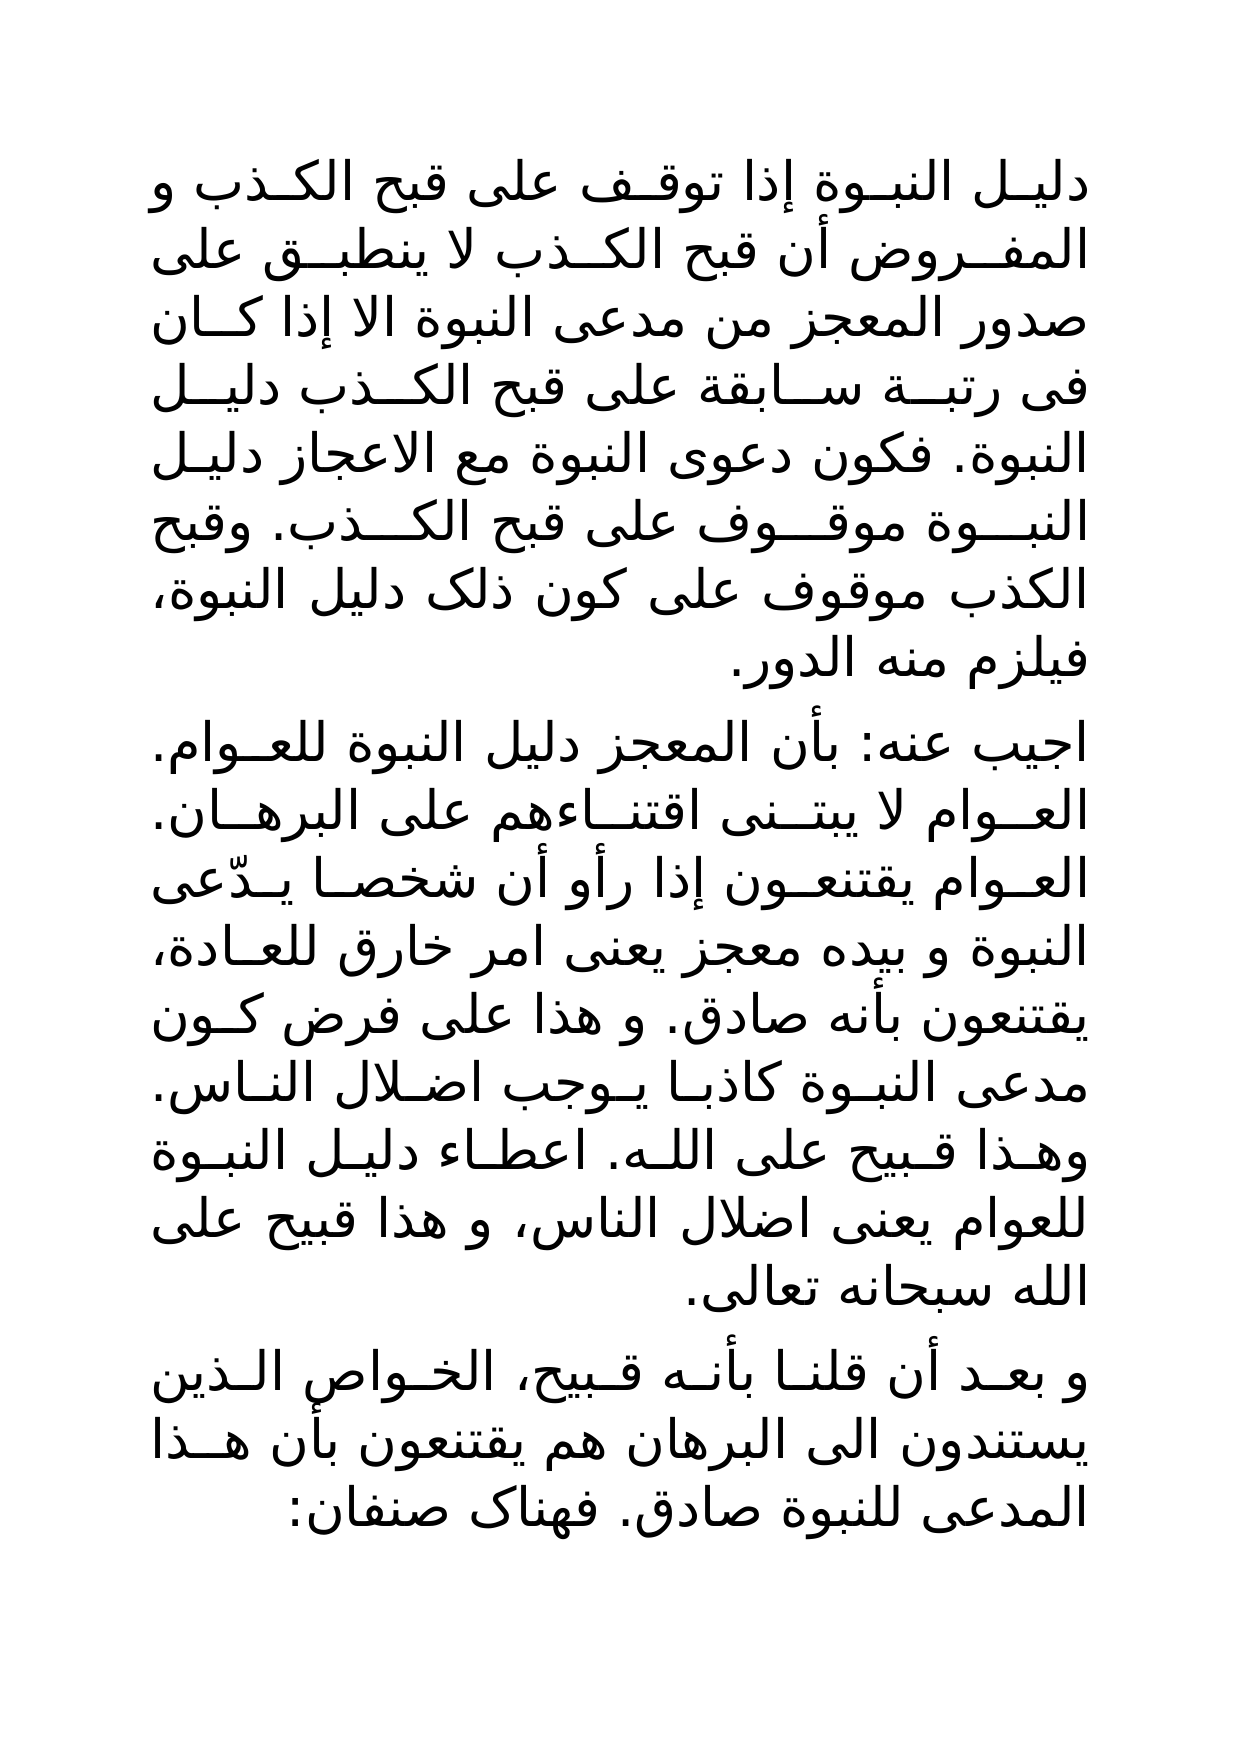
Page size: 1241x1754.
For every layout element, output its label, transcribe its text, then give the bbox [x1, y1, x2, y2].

text و بعد أن قلنا بأنه قبیح، الخواص الذین یستندون الی البرهان هم یقتنعون بأن هذا المدعی للنبوة صادق. فهناک صنفان: [150, 1340, 1090, 1539]
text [150, 150, 1090, 689]
text اجیب عنه: بأن المعجز دلیل النبوة للعوام. العوام لا یبتنی اقتناءهم علی البرهان. العوام یقتنعون إذا رأو أن شخصا یدّعی النبوة و بیده معجز یعنی امر خارق للعادة، یقتنعون بأنه صادق. و هذا علی فرض کون مدعی النبوة کاذبا یوجب اضلال الناس. وهذا قبیح علی الله. اعطاء دلیل النبوة للعوام یعنی اضلال الناس، و هذا قبیح علی الله سبحانه تعالی. [150, 711, 1090, 1318]
